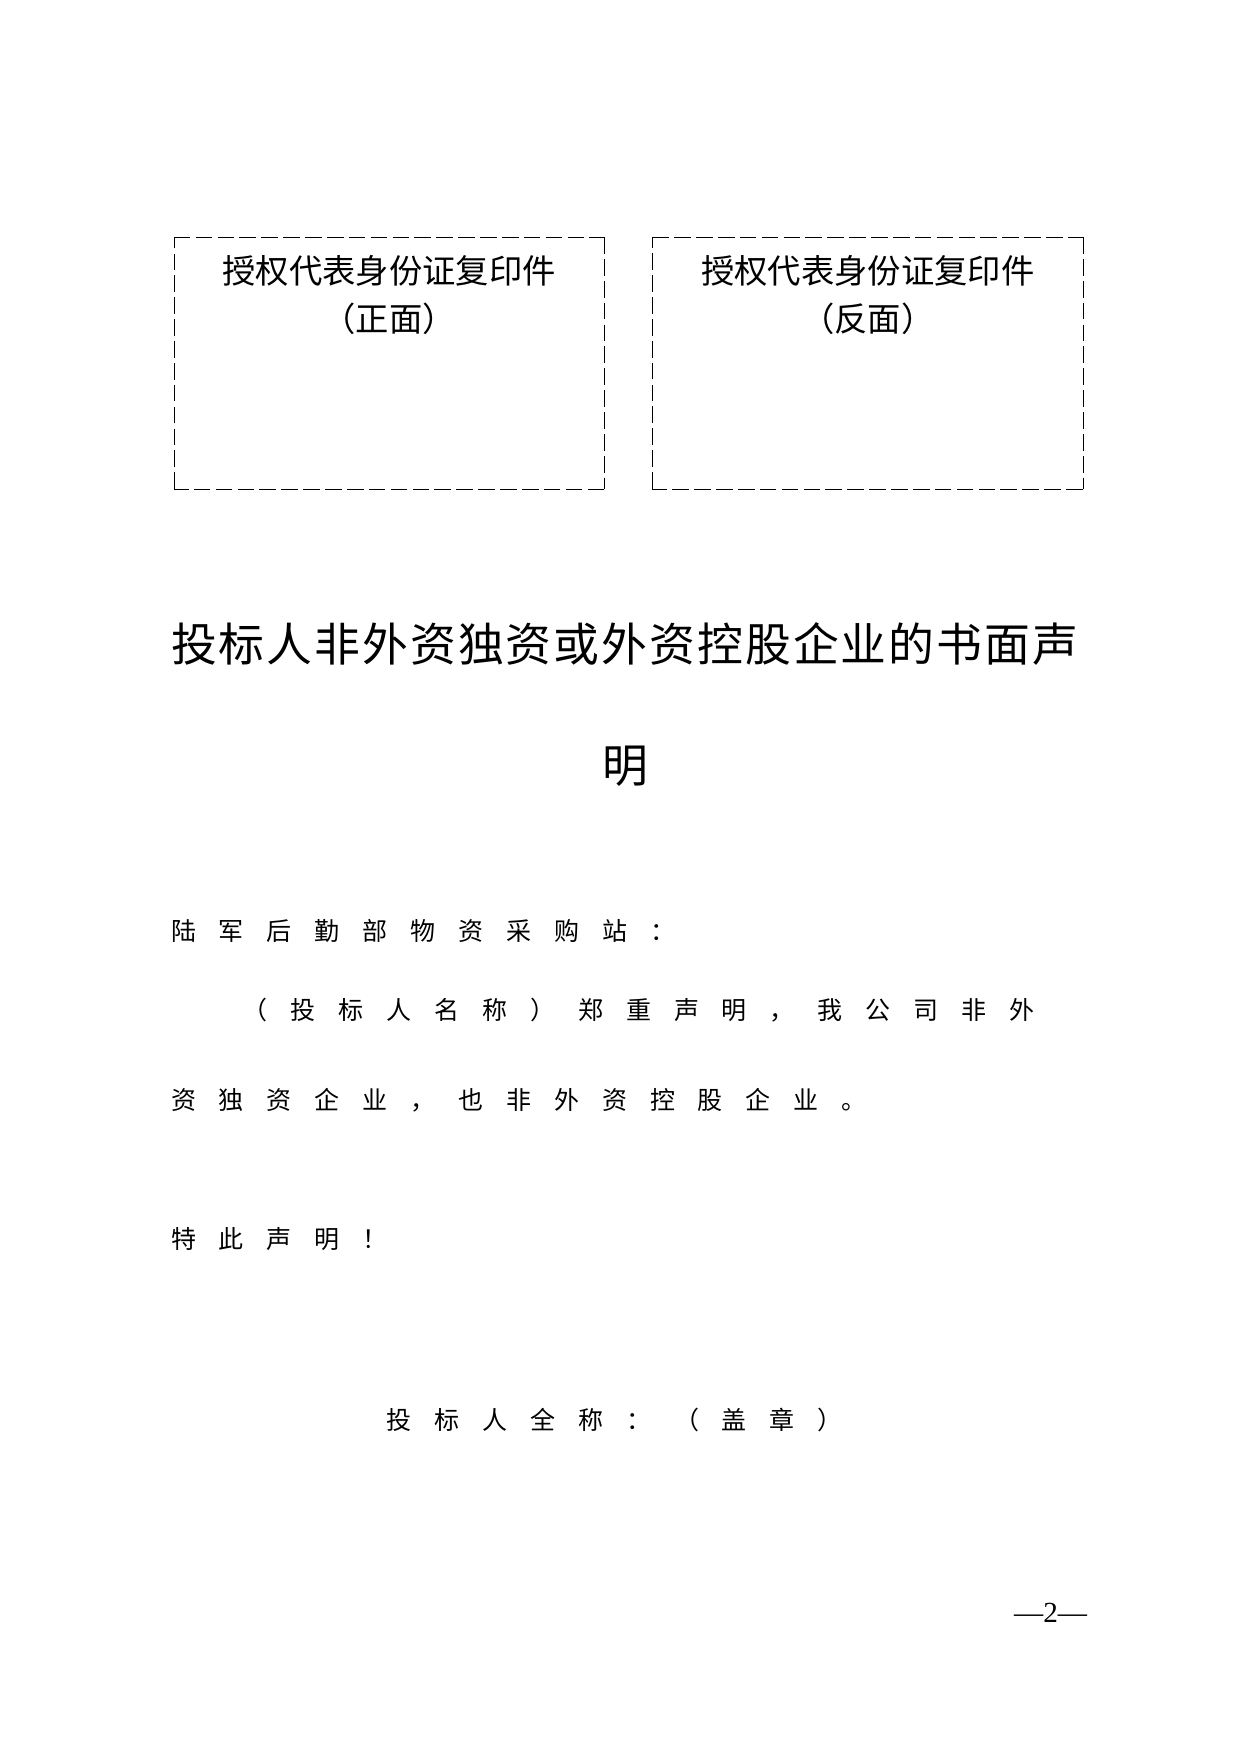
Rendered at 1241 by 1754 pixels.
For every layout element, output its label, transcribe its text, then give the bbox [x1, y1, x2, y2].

text 投标人非外资独资或外资控股企业的书面声明 [171, 581, 1081, 822]
text 特此声明！ [171, 1207, 1081, 1268]
text 陆军后勤部物资采购站： [171, 900, 1081, 960]
text 投标人全称：（盖章） [171, 1388, 1081, 1449]
text （投标人名称）郑重声明，我公司非外资独资企业，也非外资控股企业。 [171, 978, 1081, 1129]
